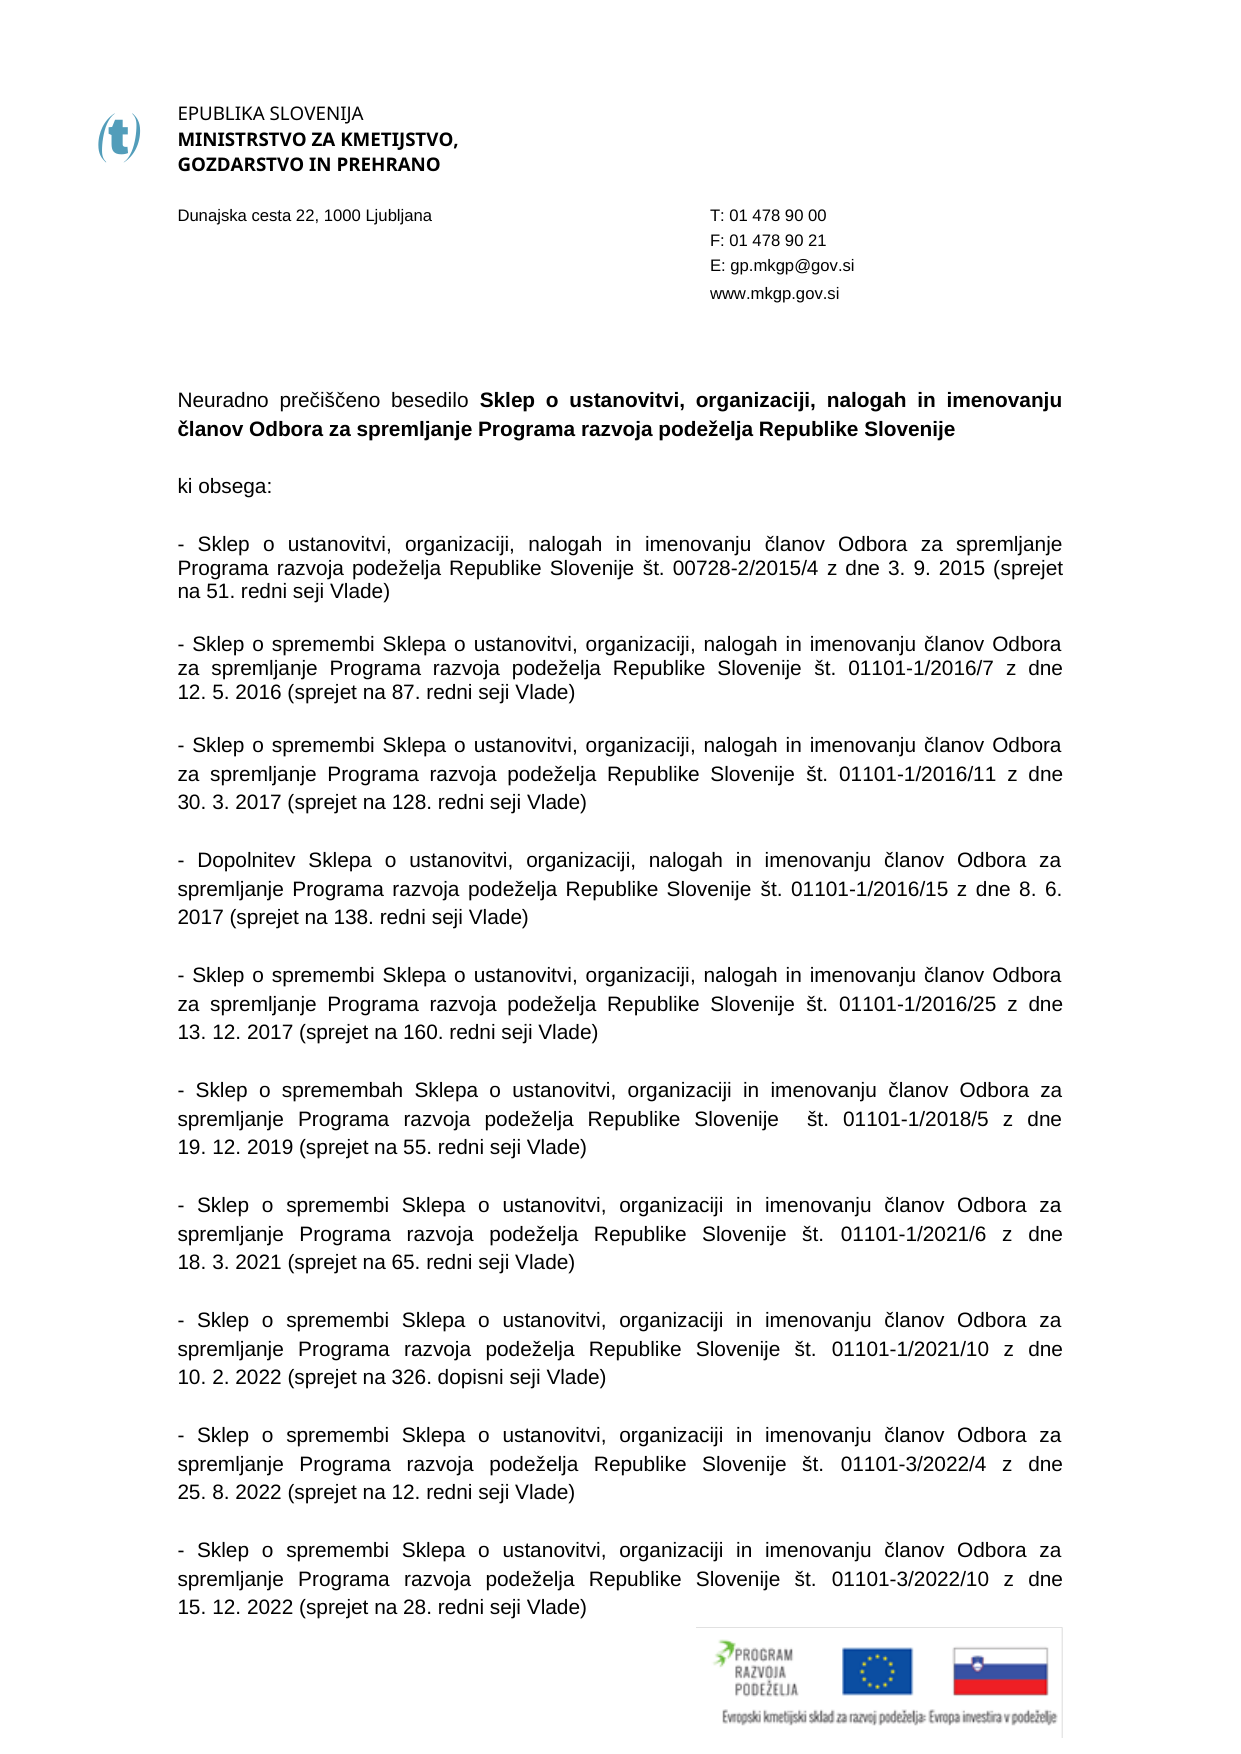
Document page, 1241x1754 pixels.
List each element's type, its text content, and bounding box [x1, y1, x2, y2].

text - Sklep o spremembi Sklepa o ustanovitvi, organizaciji in imenovanju članov Odbora za spremljanje Programa razvoja podeželja Republike Slovenije št. 01101-1/2021/10 z dne 10. 2. 2022 (sprejet na 326. dopisni seji Vlade) [177, 1308, 1063, 1389]
text - Sklep o spremembi Sklepa o ustanovitvi, organizaciji in imenovanju članov Odbora za spremljanje Programa razvoja podeželja Republike Slovenije št. 01101-1/2021/6 z dne 18. 3. 2021 (sprejet na 65. redni seji Vlade) [177, 1193, 1063, 1274]
text - Sklep o spremembi Sklepa o ustanovitvi, organizaciji, nalogah in imenovanju članov Odbora za spremljanje Programa razvoja podeželja Republike Slovenije št. 01101-1/2016/25 z dne 13. 12. 2017 (sprejet na 160. redni seji Vlade) [177, 963, 1063, 1044]
text - Sklep o spremembi Sklepa o ustanovitvi, organizaciji in imenovanju članov Odbora za spremljanje Programa razvoja podeželja Republike Slovenije št. 01101-3/2022/10 z dne 15. 12. 2022 (sprejet na 28. redni seji Vlade) [177, 1538, 1063, 1619]
text - Sklep o spremembah Sklepa o ustanovitvi, organizaciji in imenovanju članov Odbora za spremljanje Programa razvoja podeželja Republike Slovenije št. 01101-1/2018/5 z dne 19. 12. 2019 (sprejet na 55. redni seji Vlade) [177, 1078, 1063, 1159]
text - Sklep o spremembi Sklepa o ustanovitvi, organizaciji, nalogah in imenovanju članov Odbora za spremljanje Programa razvoja podeželja Republike Slovenije št. 01101-1/2016/7 z dne 12. 5. 2016 (sprejet na 87. redni seji Vlade) [177, 632, 1063, 704]
text - Sklep o ustanovitvi, organizaciji, nalogah in imenovanju članov Odbora za spremljanje Programa razvoja podeželja Republike Slovenije št. 00728-2/2015/4 z dne 3. 9. 2015 (sprejet na 51. redni seji Vlade) [177, 531, 1063, 603]
text - Dopolnitev Sklepa o ustanovitvi, organizaciji, nalogah in imenovanju članov Odbora za spremljanje Programa razvoja podeželja Republike Slovenije št. 01101-1/2016/15 z dne 8. 6. 2017 (sprejet na 138. redni seji Vlade) [177, 848, 1063, 929]
text - Sklep o spremembi Sklepa o ustanovitvi, organizaciji, nalogah in imenovanju članov Odbora za spremljanje Programa razvoja podeželja Republike Slovenije št. 01101-1/2016/11 z dne 30. 3. 2017 (sprejet na 128. redni seji Vlade) [177, 733, 1063, 814]
text ki obsega: [177, 474, 1063, 498]
picture [696, 1627, 1064, 1738]
text Neuradno prečiščeno besedilo Sklep o ustanovitvi, organizaciji, nalogah in imenovanju članov Odbora za spremljanje Programa razvoja podeželja Republike Slovenije [177, 388, 1063, 440]
text - Sklep o spremembi Sklepa o ustanovitvi, organizaciji in imenovanju članov Odbora za spremljanje Programa razvoja podeželja Republike Slovenije št. 01101-3/2022/4 z dne 25. 8. 2022 (sprejet na 12. redni seji Vlade) [177, 1423, 1063, 1504]
